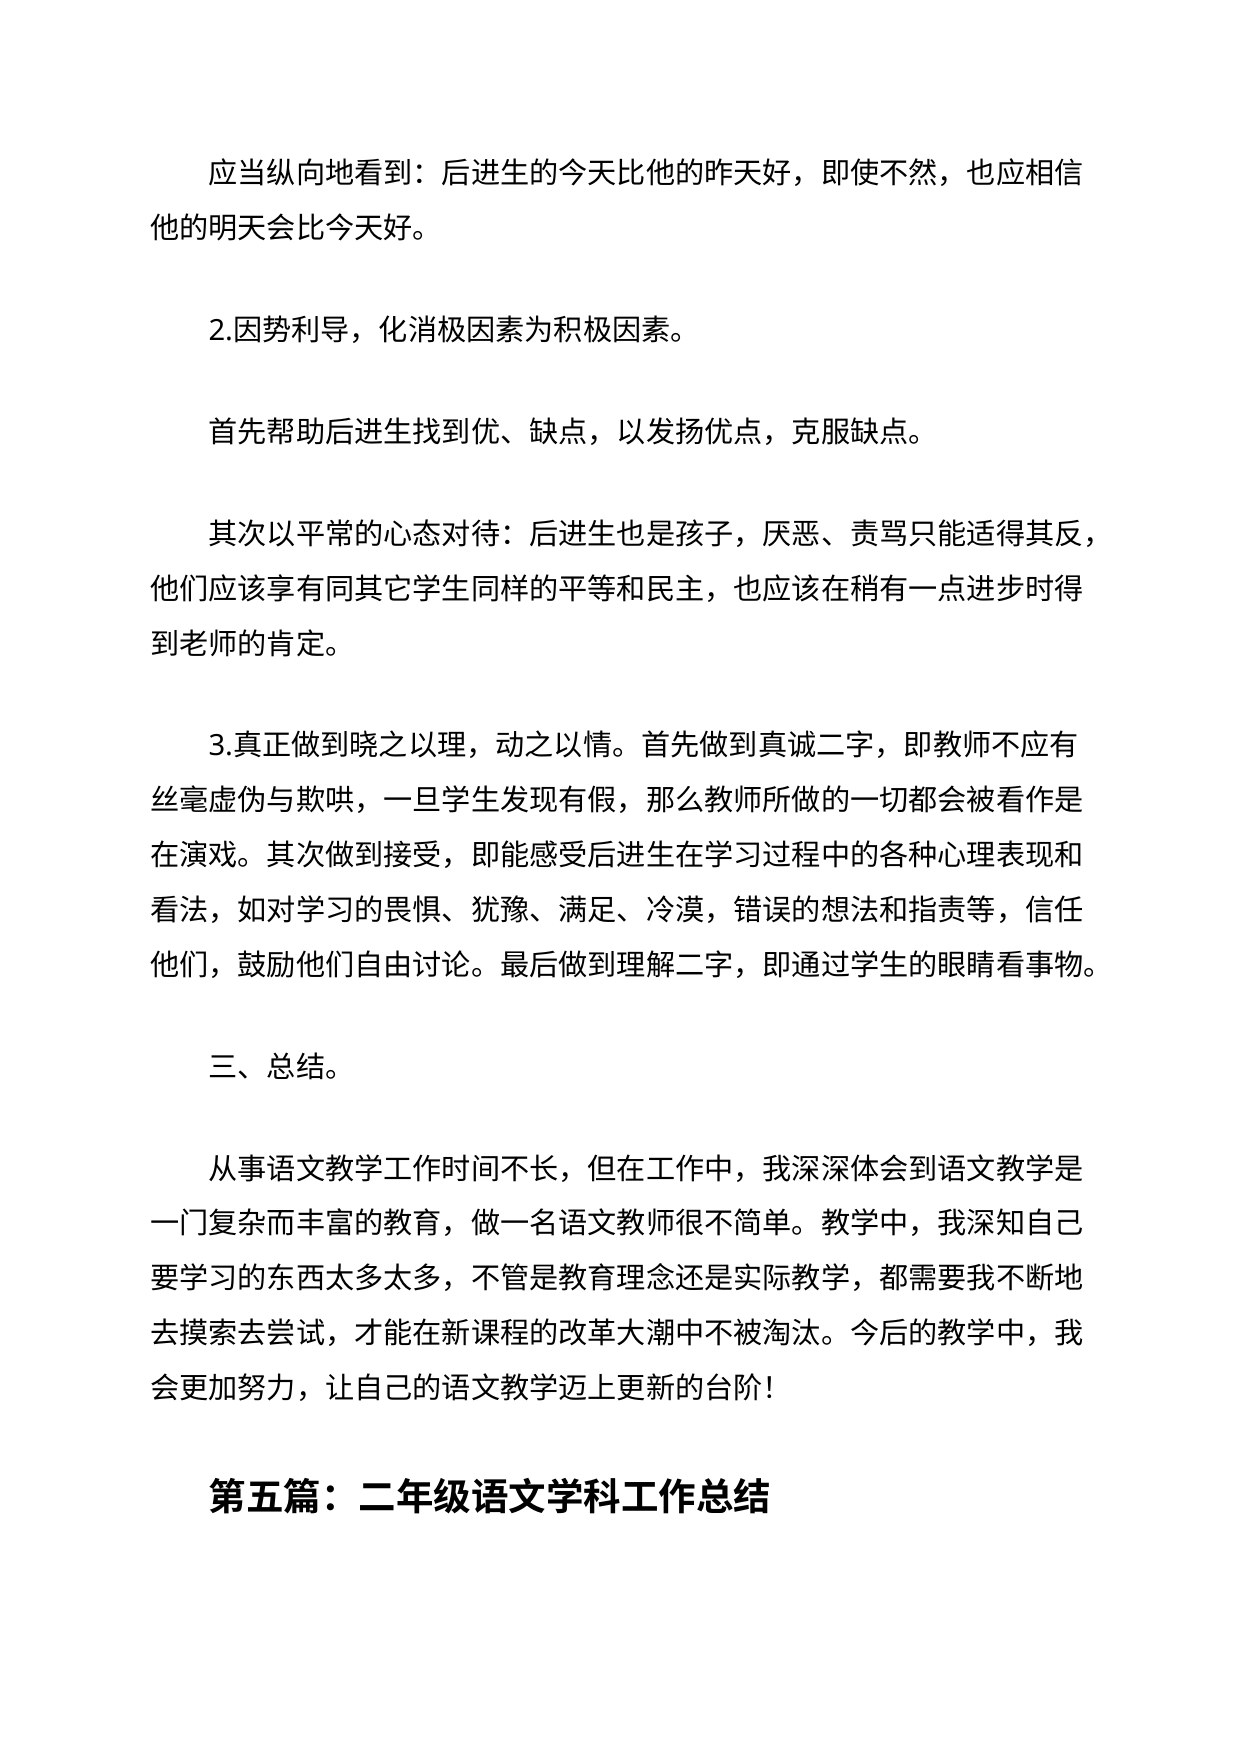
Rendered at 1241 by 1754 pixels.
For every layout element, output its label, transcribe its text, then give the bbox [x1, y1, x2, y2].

text 首先帮助后进生找到优、缺点，以发扬优点，克服缺点。 [150, 409, 1090, 451]
text 三、总结。 [150, 1043, 1090, 1086]
text 应当纵向地看到：后进生的今天比他的昨天好，即使不然，也应相信他的明天会比今天好。 [150, 150, 1090, 247]
text 2.因势利导，化消极因素为积极因素。 [150, 307, 1090, 349]
text 第五篇：二年级语文学科工作总结 [150, 1467, 1090, 1521]
text 其次以平常的心态对待：后进生也是孩子，厌恶、责骂只能适得其反，他们应该享有同其它学生同样的平等和民主，也应该在稍有一点进步时得到老师的肯定。 [150, 510, 1090, 662]
text 3.真正做到晓之以理，动之以情。首先做到真诚二字，即教师不应有丝毫虚伪与欺哄，一旦学生发现有假，那么教师所做的一切都会被看作是在演戏。其次做到接受，即能感受后进生在学习过程中的各种心理表现和看法，如对学习的畏惧、犹豫、满足、冷漠，错误的想法和指责等，信任他们，鼓励他们自由讨论。最后做到理解二字，即通过学生的眼睛看事物。 [150, 722, 1090, 984]
text 从事语文教学工作时间不长，但在工作中，我深深体会到语文教学是一门复杂而丰富的教育，做一名语文教师很不简单。教学中，我深知自己要学习的东西太多太多，不管是教育理念还是实际教学，都需要我不断地去摸索去尝试，才能在新课程的改革大潮中不被淘汰。今后的教学中，我会更加努力，让自己的语文教学迈上更新的台阶！ [150, 1145, 1090, 1407]
